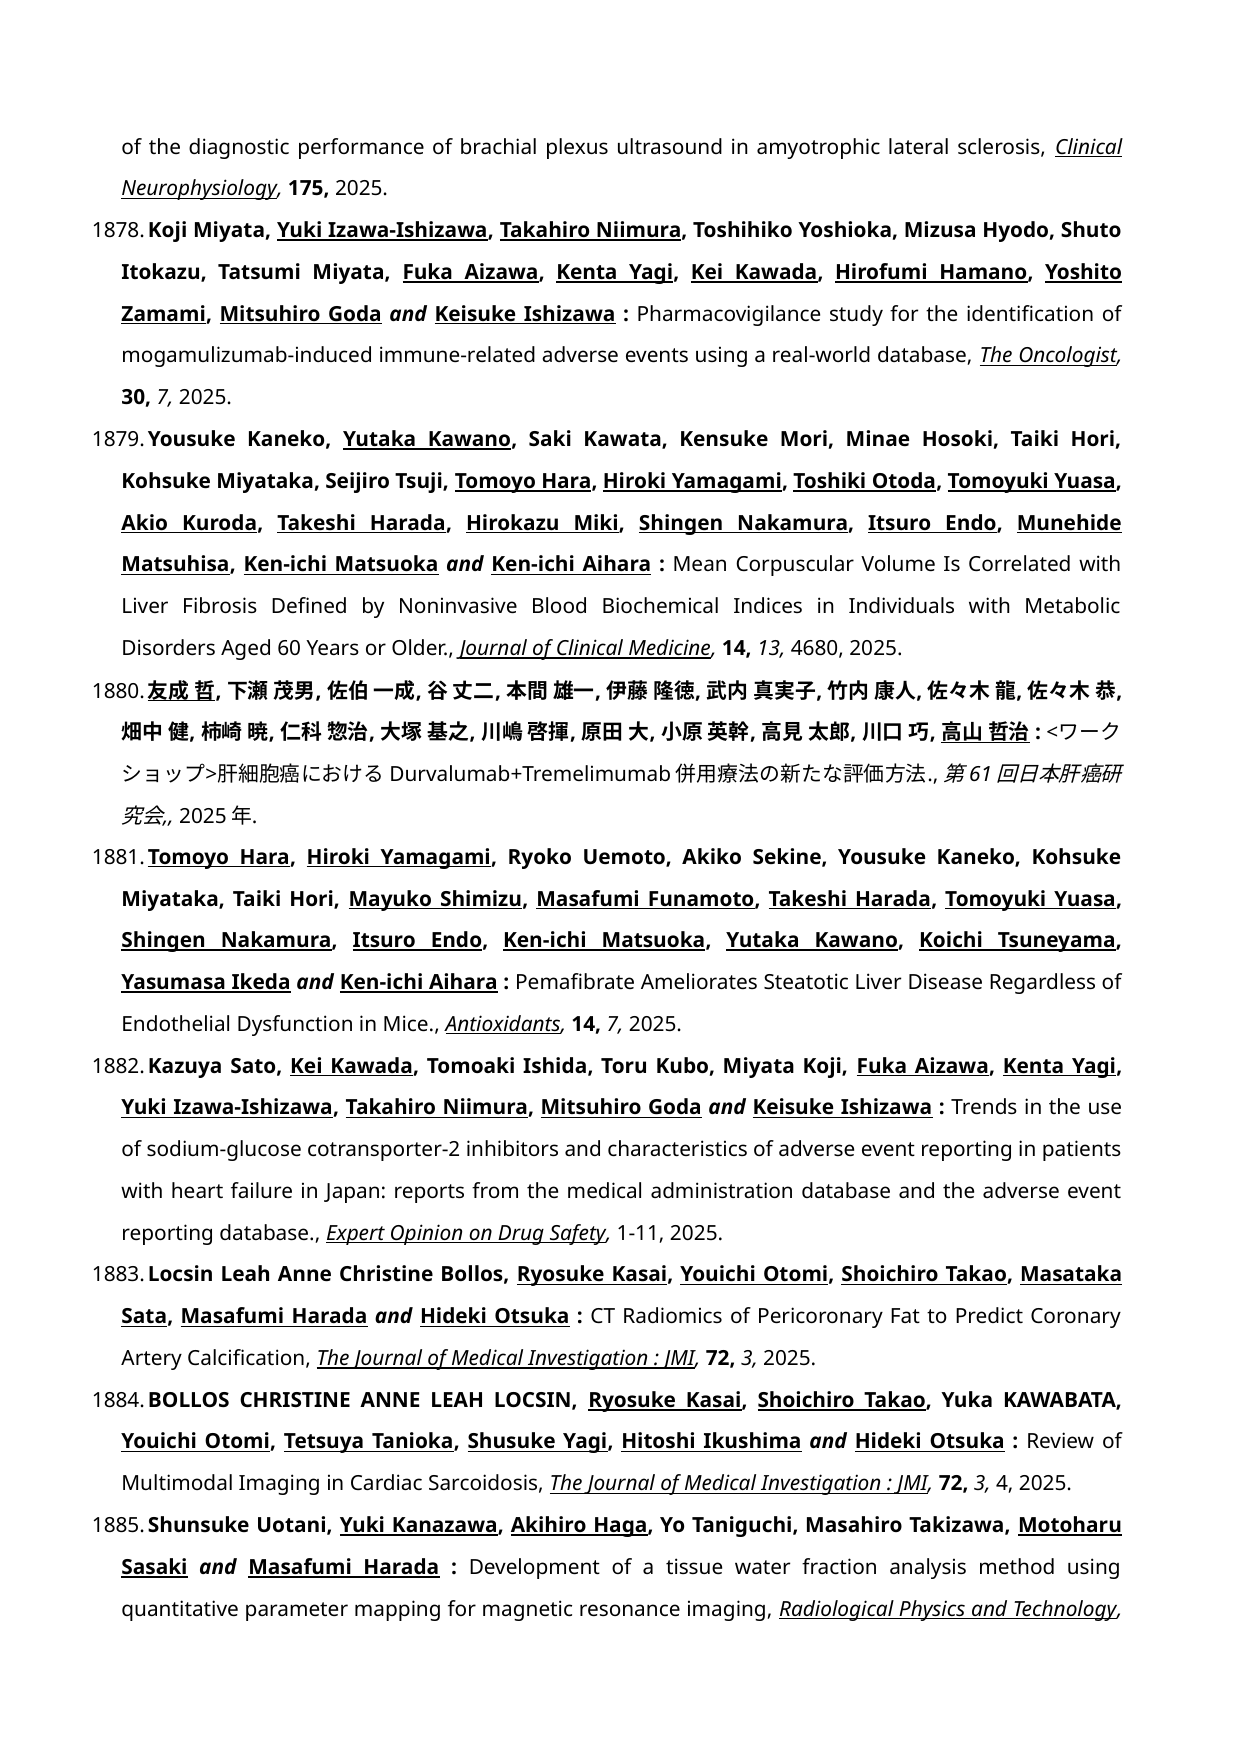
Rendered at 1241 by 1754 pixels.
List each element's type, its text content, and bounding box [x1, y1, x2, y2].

list Yousuke Kaneko, Yutaka Kawano, Saki Kawata, Kensuke Mori, Minae Hosoki, Taiki Hori, Kohsuke Miyataka, Seijiro Tsuji, Tomoyo Hara, Hiroki Yamagami, Toshiki Otoda, Tomoyuki Yuasa, Akio Kuroda, Takeshi Harada, Hirokazu Miki, Shingen Nakamura, Itsuro Endo, Munehide Matsuhisa, Ken-ichi Matsuoka and Ken-ichi Aihara : Mean Corpuscular Volume Is Correlated with Liver Fibrosis Defined by Noninvasive Blood Biochemical Indices in Individuals with Metabolic Disorders Aged 60 Years or Older., Journal of Clinical Medicine, 14, 13, 4680, 2025. [92, 417, 1122, 668]
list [92, 1503, 1122, 1629]
list Tomoyo Hara, Hiroki Yamagami, Ryoko Uemoto, Akiko Sekine, Yousuke Kaneko, Kohsuke Miyataka, Taiki Hori, Mayuko Shimizu, Masafumi Funamoto, Takeshi Harada, Tomoyuki Yuasa, Shingen Nakamura, Itsuro Endo, Ken-ichi Matsuoka, Yutaka Kawano, Koichi Tsuneyama, Yasumasa Ikeda and Ken-ichi Aihara : Pemafibrate Ameliorates Steatotic Liver Disease Regardless of Endothelial Dysfunction in Mice., Antioxidants, 14, 7, 2025. [92, 835, 1122, 1044]
list Kazuya Sato, Kei Kawada, Tomoaki Ishida, Toru Kubo, Miyata Koji, Fuka Aizawa, Kenta Yagi, Yuki Izawa-Ishizawa, Takahiro Niimura, Mitsuhiro Goda and Keisuke Ishizawa : Trends in the use of sodium-glucose cotransporter-2 inhibitors and characteristics of adverse event reporting in patients with heart failure in Japan: reports from the medical administration database and the adverse event reporting database., Expert Opinion on Drug Safety, 1-11, 2025. [92, 1044, 1122, 1253]
list Koji Miyata, Yuki Izawa-Ishizawa, Takahiro Niimura, Toshihiko Yoshioka, Mizusa Hyodo, Shuto Itokazu, Tatsumi Miyata, Fuka Aizawa, Kenta Yagi, Kei Kawada, Hirofumi Hamano, Yoshito Zamami, Mitsuhiro Goda and Keisuke Ishizawa : Pharmacovigilance study for the identification of mogamulizumab-induced immune-related adverse events using a real-world database, The Oncologist, 30, 7, 2025. [92, 209, 1122, 417]
list BOLLOS CHRISTINE ANNE LEAH LOCSIN, Ryosuke Kasai, Shoichiro Takao, Yuka KAWABATA, Youichi Otomi, Tetsuya Tanioka, Shusuke Yagi, Hitoshi Ikushima and Hideki Otsuka : Review of Multimodal Imaging in Cardiac Sarcoidosis, The Journal of Medical Investigation : JMI, 72, 3, 4, 2025. [92, 1378, 1122, 1503]
list 友成 哲, 下瀬 茂男, 佐伯 一成, 谷 丈二, 本間 雄一, 伊藤 隆徳, 武内 真実子, 竹内 康人, 佐々木 龍, 佐々木 恭, 畑中 健, 柿崎 暁, 仁科 惣治, 大塚 基之, 川嶋 啓揮, 原田 大, 小原 英幹, 高見 太郎, 川口 巧, 高山 哲治 : <ワークショップ>肝細胞癌におけるDurvalumab+Tremelimumab併用療法の新たな評価方法., 第61回日本肝癌研究会,, 2025年. [92, 668, 1122, 835]
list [92, 125, 1122, 209]
list Locsin Leah Anne Christine Bollos, Ryosuke Kasai, Youichi Otomi, Shoichiro Takao, Masataka Sata, Masafumi Harada and Hideki Otsuka : CT Radiomics of Pericoronary Fat to Predict Coronary Artery Calcification, The Journal of Medical Investigation : JMI, 72, 3, 2025. [92, 1253, 1122, 1378]
